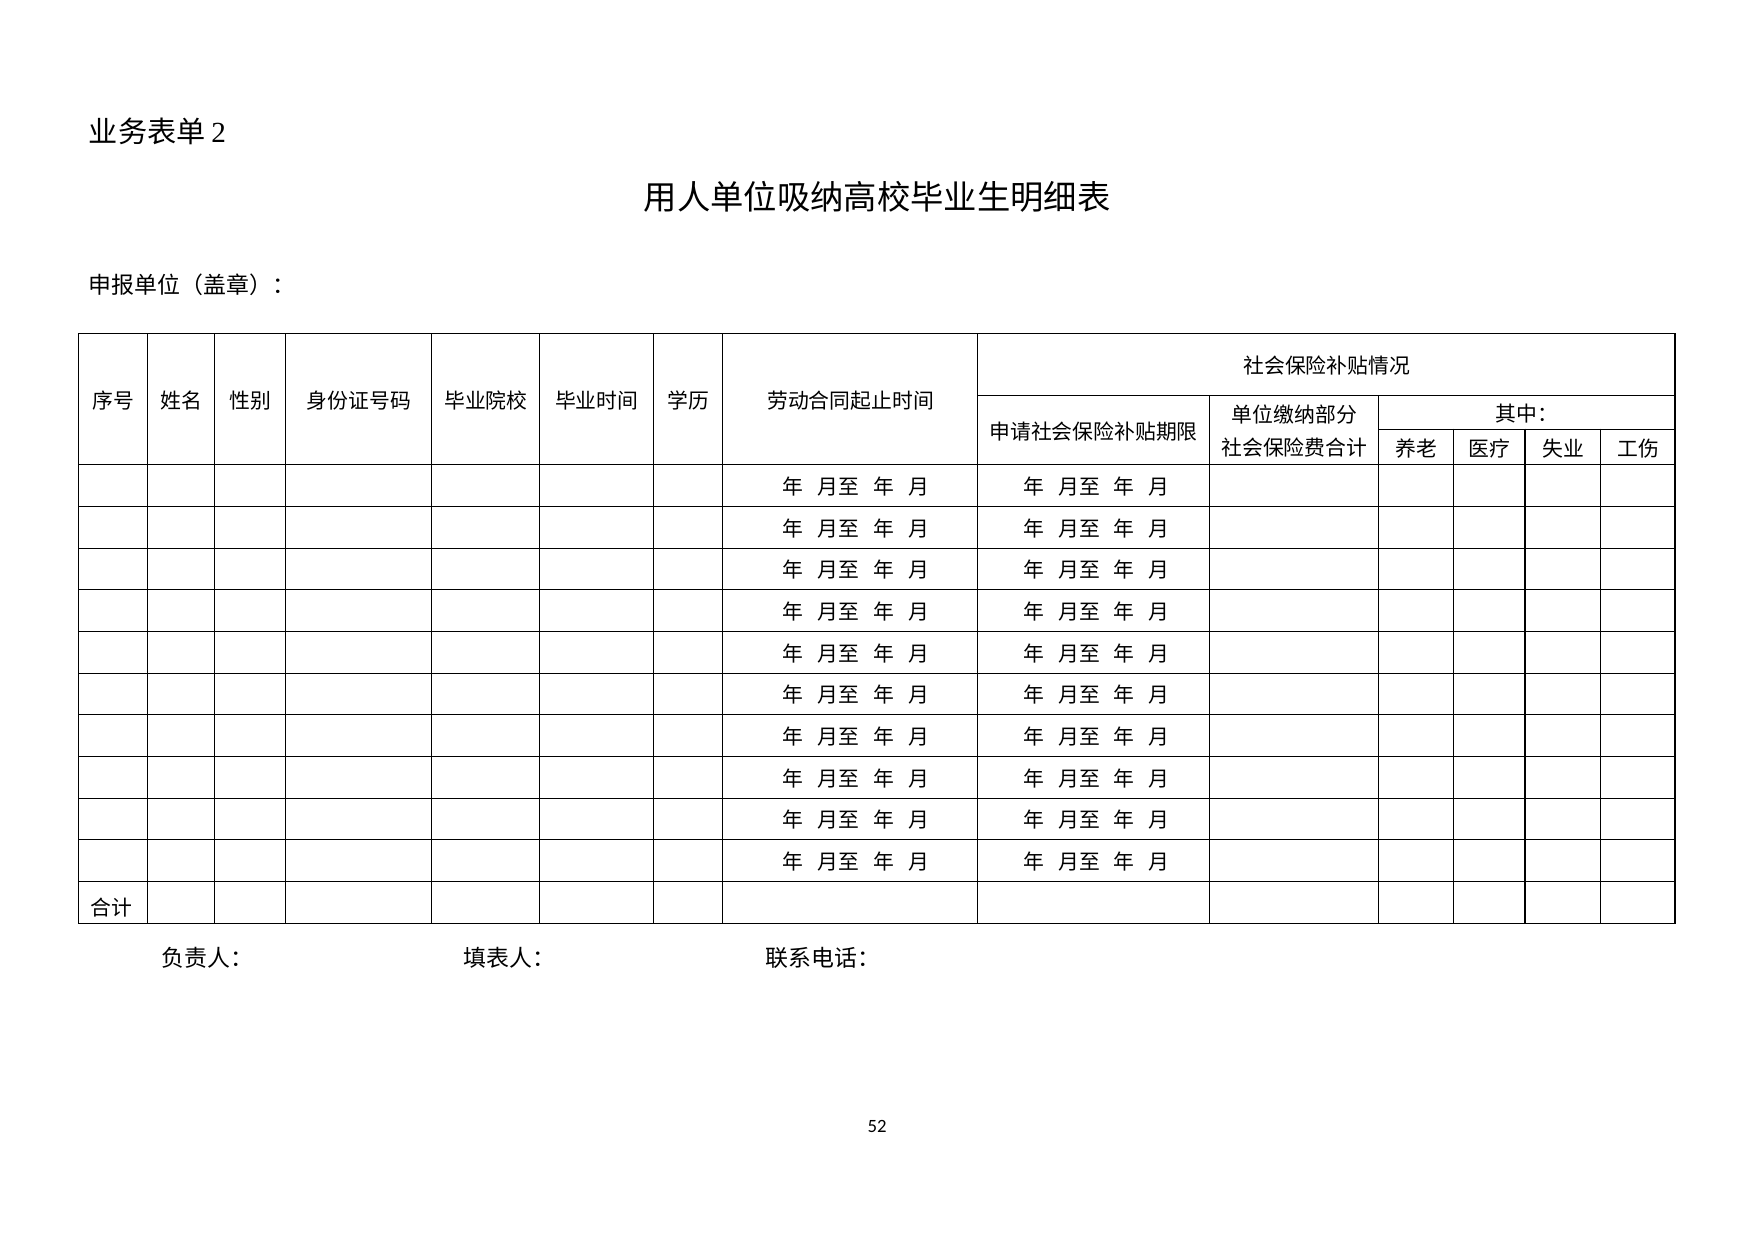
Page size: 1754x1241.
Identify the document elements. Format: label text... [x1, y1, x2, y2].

table_cell [148, 590, 214, 631]
table_cell [1379, 674, 1453, 714]
table_cell [286, 840, 431, 881]
table_cell [148, 465, 214, 506]
table_cell [540, 715, 653, 756]
table_cell 年 月至 年 月 [723, 840, 977, 881]
table_cell [1454, 757, 1524, 797]
table_cell [540, 840, 653, 881]
table_cell [1526, 507, 1600, 547]
table_cell 年 月至 年 月 [723, 549, 977, 589]
table_cell [1526, 715, 1600, 756]
table_cell [286, 799, 431, 839]
table_cell [654, 549, 722, 589]
table_cell [215, 715, 285, 756]
table_cell [79, 840, 147, 881]
table_cell [1601, 840, 1674, 881]
table_cell [215, 632, 285, 672]
table_cell [540, 674, 653, 714]
table_header 序号 [79, 334, 147, 464]
table_cell [1454, 882, 1524, 922]
table_cell 年 月至 年 月 [978, 840, 1209, 881]
table_cell [654, 590, 722, 631]
table_cell [79, 590, 147, 631]
table_cell [148, 882, 214, 922]
table_cell [432, 799, 539, 839]
table_cell 医疗 [1454, 430, 1524, 464]
table_cell [432, 674, 539, 714]
table_cell 单位缴纳部分 社会保险费合计 [1210, 396, 1378, 464]
table_cell [1379, 465, 1453, 506]
table_cell [1379, 882, 1453, 922]
table_cell [79, 715, 147, 756]
table_cell [432, 507, 539, 547]
table_cell 年 月至 年 月 [978, 757, 1209, 797]
table_cell 合计 [79, 882, 147, 922]
table_cell [286, 465, 431, 506]
table_cell [1379, 549, 1453, 589]
table_cell [654, 465, 722, 506]
table_cell 年 月至 年 月 [978, 674, 1209, 714]
table_cell [215, 507, 285, 547]
table_cell [1379, 590, 1453, 631]
table_cell [540, 465, 653, 506]
table_cell [1601, 632, 1674, 672]
table_cell [1526, 882, 1600, 922]
table_cell [1210, 799, 1378, 839]
table_cell [432, 465, 539, 506]
table_cell [215, 674, 285, 714]
table_cell [654, 507, 722, 547]
table_cell [1454, 674, 1524, 714]
table_cell [1601, 799, 1674, 839]
text 用人单位吸纳高校毕业生明细表 [89, 162, 1665, 227]
table_cell [1454, 590, 1524, 631]
table_cell [1210, 882, 1378, 922]
table_cell 失业 [1526, 430, 1600, 464]
table_cell 年 月至 年 月 [978, 549, 1209, 589]
table_cell [432, 715, 539, 756]
table_cell [215, 590, 285, 631]
table_cell [215, 757, 285, 797]
table_cell 年 月至 年 月 [723, 799, 977, 839]
table_header 毕业院校 [432, 334, 539, 464]
table_cell [1210, 757, 1378, 797]
table_cell [654, 757, 722, 797]
table_cell [286, 674, 431, 714]
table_header 学历 [654, 334, 722, 464]
table_cell [1601, 882, 1674, 922]
table_cell [540, 757, 653, 797]
text 申报单位（盖章）： [89, 252, 1665, 317]
table_header 社会保险补贴情况 [978, 334, 1674, 395]
table_cell [1379, 840, 1453, 881]
table_cell [432, 590, 539, 631]
table_cell [1601, 549, 1674, 589]
table_cell [79, 632, 147, 672]
table_cell [1526, 840, 1600, 881]
table_cell [654, 715, 722, 756]
table_cell [148, 549, 214, 589]
table_cell [79, 799, 147, 839]
table_cell [654, 840, 722, 881]
table_cell 年 月至 年 月 [978, 799, 1209, 839]
table_cell [540, 882, 653, 922]
table_cell [286, 590, 431, 631]
table_cell [148, 507, 214, 547]
table_cell [286, 549, 431, 589]
table_cell [1526, 590, 1600, 631]
table_cell [215, 882, 285, 922]
table_cell [723, 882, 977, 922]
table_cell 年 月至 年 月 [978, 507, 1209, 547]
table_cell 养老 [1379, 430, 1453, 464]
table_cell [1454, 799, 1524, 839]
table_cell [1210, 507, 1378, 547]
table_cell [148, 632, 214, 672]
table_cell [148, 715, 214, 756]
table_cell [432, 757, 539, 797]
table_cell [1210, 465, 1378, 506]
table_cell [1454, 632, 1524, 672]
table_cell 年 月至 年 月 [723, 632, 977, 672]
table_cell [1454, 715, 1524, 756]
table_cell [1526, 757, 1600, 797]
table_cell [1210, 674, 1378, 714]
text 业务表单2 [89, 97, 1665, 162]
table_cell [215, 549, 285, 589]
table_cell [654, 632, 722, 672]
table_cell [1210, 840, 1378, 881]
table_cell 工伤 [1601, 430, 1674, 464]
table_cell [1601, 757, 1674, 797]
table_cell [432, 882, 539, 922]
table_cell [79, 465, 147, 506]
table_cell [1601, 715, 1674, 756]
table_cell [1454, 465, 1524, 506]
table_cell [215, 799, 285, 839]
table_cell [1379, 799, 1453, 839]
table_cell 年 月至 年 月 [723, 465, 977, 506]
table_cell [1210, 715, 1378, 756]
table_cell [978, 882, 1209, 922]
table_cell 年 月至 年 月 [723, 507, 977, 547]
table_cell [1526, 799, 1600, 839]
table_cell [286, 632, 431, 672]
table_header 身份证号码 [286, 334, 431, 464]
table_cell [79, 757, 147, 797]
table_header 姓名 [148, 334, 214, 464]
table_cell [432, 632, 539, 672]
table_cell [540, 590, 653, 631]
table_cell [1210, 590, 1378, 631]
table_cell [148, 757, 214, 797]
table_cell [1526, 632, 1600, 672]
table_cell [1379, 632, 1453, 672]
table_cell 年 月至 年 月 [978, 715, 1209, 756]
table_cell 年 月至 年 月 [723, 590, 977, 631]
table_cell [286, 882, 431, 922]
table_cell [79, 674, 147, 714]
table_cell [1379, 715, 1453, 756]
table_cell [148, 799, 214, 839]
table_cell 年 月至 年 月 [978, 632, 1209, 672]
table_header 劳动合同起止时间 [723, 334, 977, 464]
table_cell 年 月至 年 月 [723, 715, 977, 756]
table_cell [215, 840, 285, 881]
table_cell [540, 632, 653, 672]
table_cell [1601, 507, 1674, 547]
table_cell 年 月至 年 月 [723, 757, 977, 797]
table_cell [540, 507, 653, 547]
table_cell [1454, 840, 1524, 881]
table_cell [540, 549, 653, 589]
table_cell [79, 507, 147, 547]
table_cell 申请社会保险补贴期限 [978, 396, 1209, 464]
table_cell [1454, 507, 1524, 547]
table_header 性别 [215, 334, 285, 464]
table_cell [1379, 757, 1453, 797]
table_cell 年 月至 年 月 [978, 590, 1209, 631]
text 负责人： 填表人： 联系电话： [89, 924, 1665, 988]
table_cell [148, 674, 214, 714]
table_cell [79, 549, 147, 589]
table_header 毕业时间 [540, 334, 653, 464]
table_cell [654, 674, 722, 714]
table_cell [286, 715, 431, 756]
table_cell [654, 882, 722, 922]
table_cell 年 月至 年 月 [978, 465, 1209, 506]
table_cell 其中： [1379, 396, 1674, 428]
table_cell [1601, 674, 1674, 714]
table_cell [1379, 507, 1453, 547]
table_cell [654, 799, 722, 839]
table_cell [215, 465, 285, 506]
table_cell [1210, 632, 1378, 672]
table_cell [540, 799, 653, 839]
table_cell [432, 840, 539, 881]
table_cell [286, 507, 431, 547]
table_cell [1526, 465, 1600, 506]
table_cell [1210, 549, 1378, 589]
table_cell [286, 757, 431, 797]
table_cell [1454, 549, 1524, 589]
table_cell [1601, 590, 1674, 631]
table_cell [1526, 674, 1600, 714]
table_cell [1526, 549, 1600, 589]
table_cell [432, 549, 539, 589]
table_cell [148, 840, 214, 881]
table_cell [1601, 465, 1674, 506]
table_cell 年 月至 年 月 [723, 674, 977, 714]
